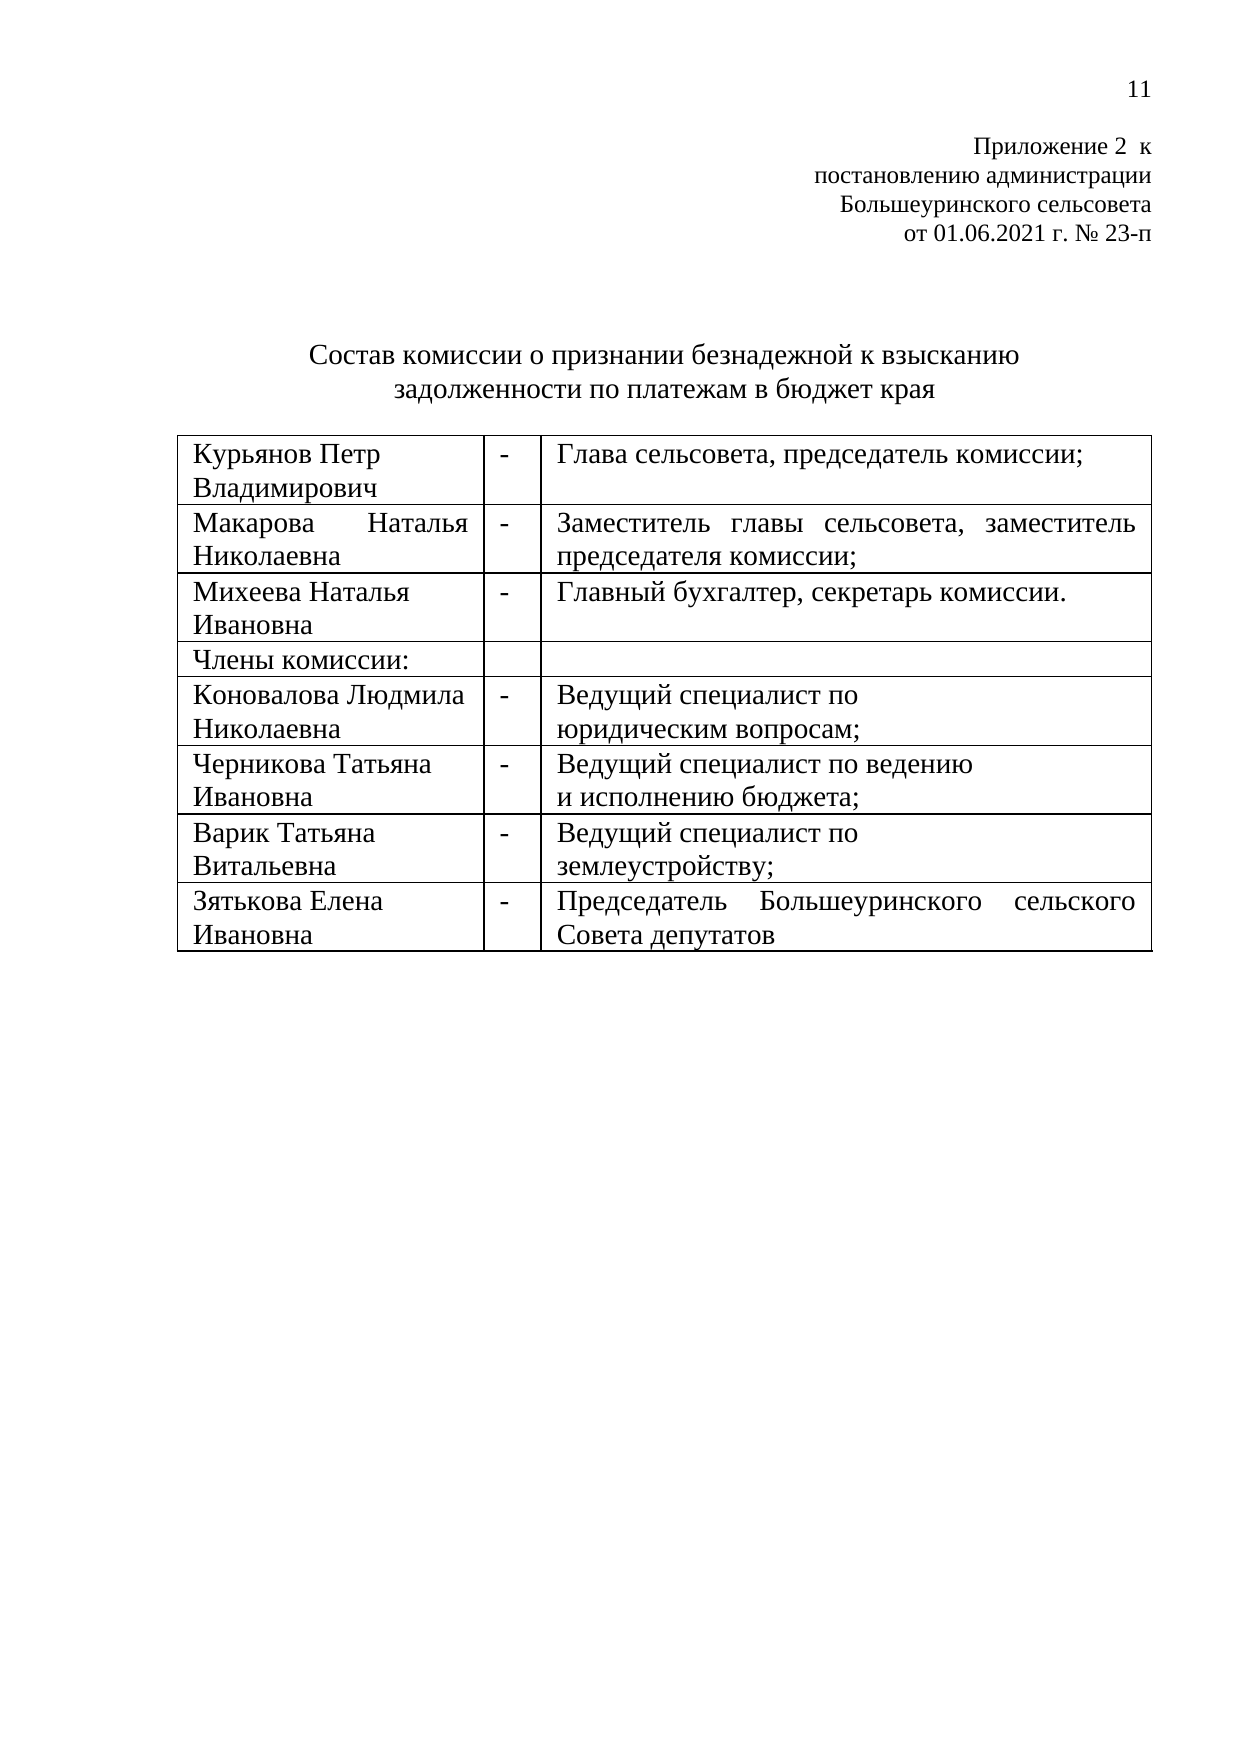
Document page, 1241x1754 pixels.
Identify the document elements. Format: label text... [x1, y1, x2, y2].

text задолженности по платежам в бюджет края [177, 371, 1152, 433]
table_cell Макарова Наталья Николаевна [178, 505, 483, 572]
table_cell Зятькова Елена Ивановна [178, 883, 483, 950]
table_cell Заместитель главы сельсовета, заместитель председателя комиссии; [542, 505, 1151, 572]
table_cell - [485, 677, 540, 744]
table_cell [542, 642, 1151, 676]
table_cell - [485, 746, 540, 813]
table_cell Черникова Татьяна Ивановна [178, 746, 483, 813]
table_cell [485, 642, 540, 676]
table_cell - [485, 883, 540, 950]
text Большеуринского сельсовета [177, 189, 1152, 218]
text Состав комиссии о признании безнадежной к взысканию [177, 304, 1152, 371]
table_cell - [485, 505, 540, 572]
table_cell Глава сельсовета, председатель комиссии; [542, 436, 1151, 503]
table_cell Члены комиссии: [178, 642, 483, 676]
table_cell Ведущий специалист по юридическим вопросам; [542, 677, 1151, 744]
text от 01.06.2021 г. № 23-п [177, 218, 1152, 246]
table_cell - [485, 815, 540, 882]
text постановлению администрации [177, 160, 1152, 189]
table_cell Курьянов Петр Владимирович [178, 436, 483, 503]
table_cell - [485, 574, 540, 641]
table_cell Главный бухгалтер, секретарь комиссии. [542, 574, 1151, 641]
table_cell Председатель Большеуринского сельского Совета депутатов [542, 883, 1151, 950]
table_cell Варик Татьяна Витальевна [178, 815, 483, 882]
table_cell Ведущий специалист по ведению и исполнению бюджета; [542, 746, 1151, 813]
table_cell Михеева Наталья Ивановна [178, 574, 483, 641]
text Приложение 2 к [177, 131, 1152, 160]
table_cell - [485, 436, 540, 503]
table_cell Коновалова Людмила Николаевна [178, 677, 483, 744]
table_cell Ведущий специалист по землеустройству; [542, 815, 1151, 882]
